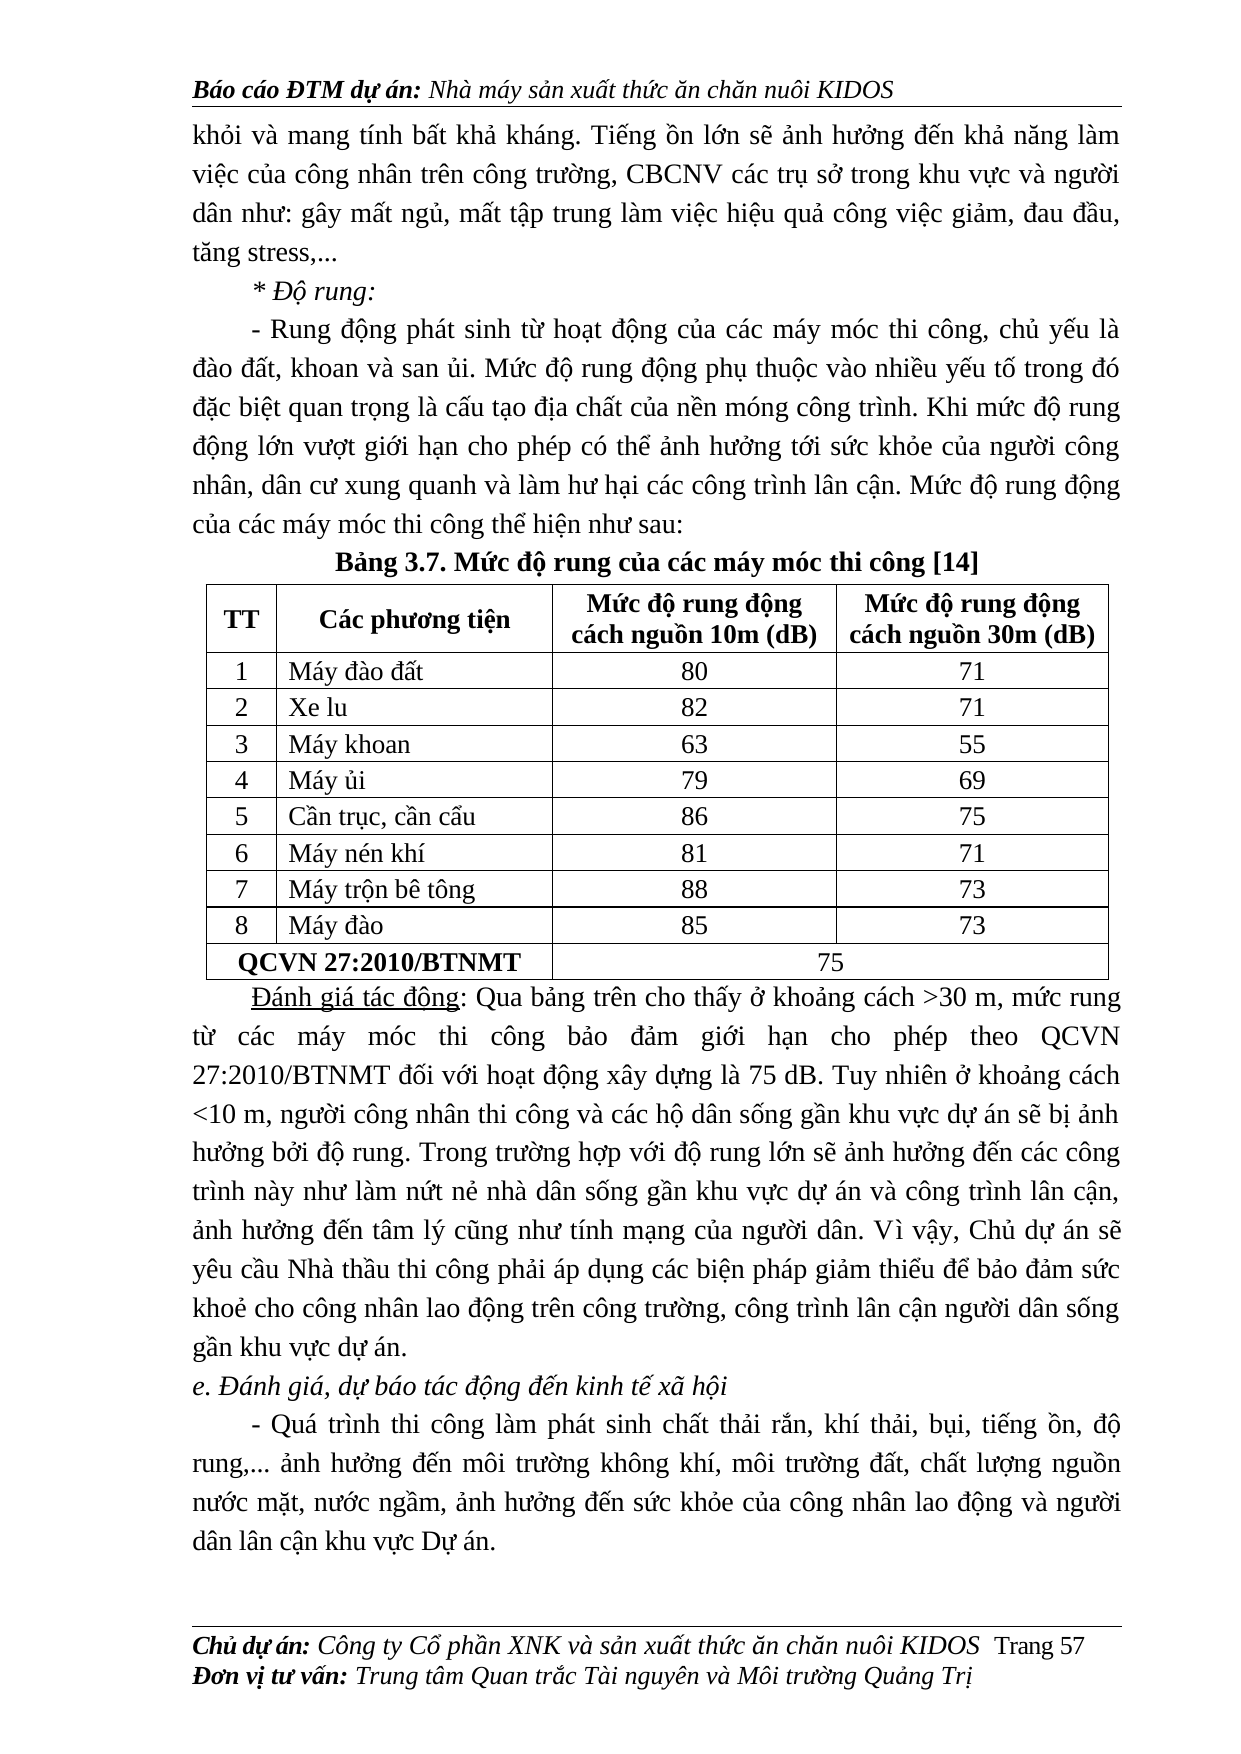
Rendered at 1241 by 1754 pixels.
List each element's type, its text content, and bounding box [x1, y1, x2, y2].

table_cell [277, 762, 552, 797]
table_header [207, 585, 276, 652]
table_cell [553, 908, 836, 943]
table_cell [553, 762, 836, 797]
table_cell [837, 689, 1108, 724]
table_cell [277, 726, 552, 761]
text Đánh giá tác động: Qua bảng trên cho thấy ở khoảng cách >30 m, mức rung từ các máy móc thi công bảo đảm giới hạn cho phép theo QCVN 27:2010/BTNMT đối với hoạt động xây dựng là 75 dB. Tuy nhiên ở khoảng cách <10 m, người công nhân thi công và các hộ dân sống gần khu vực dự án sẽ bị ảnh hưởng bởi độ rung. Trong trường hợp với độ rung lớn sẽ ảnh hưởng đến các công trình này như làm nứt nẻ nhà dân sống gần khu vực dự án và công trình lân cận, ảnh hưởng đến tâm lý cũng như tính mạng của người dân. Vì vậy, Chủ dự án sẽ yêu cầu Nhà thầu thi công phải áp dụng các biện pháp giảm thiểu để bảo đảm sức khoẻ cho công nhân lao động trên công trường, công trình lân cận người dân sống gần khu vực dự án. [192, 980, 1122, 1362]
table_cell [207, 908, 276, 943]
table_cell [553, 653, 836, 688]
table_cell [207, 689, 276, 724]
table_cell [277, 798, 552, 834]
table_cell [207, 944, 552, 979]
subtitle Bảng 3.7. Mức độ rung của các máy móc thi công [14] [192, 546, 1122, 578]
text e. Đánh giá, dự báo tác động đến kinh tế xã hội [192, 1369, 1122, 1401]
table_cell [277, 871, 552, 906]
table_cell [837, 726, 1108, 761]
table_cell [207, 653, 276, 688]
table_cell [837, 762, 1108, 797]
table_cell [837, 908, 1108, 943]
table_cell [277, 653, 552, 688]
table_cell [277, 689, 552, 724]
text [192, 118, 1122, 267]
text * Độ rung: [192, 273, 1122, 306]
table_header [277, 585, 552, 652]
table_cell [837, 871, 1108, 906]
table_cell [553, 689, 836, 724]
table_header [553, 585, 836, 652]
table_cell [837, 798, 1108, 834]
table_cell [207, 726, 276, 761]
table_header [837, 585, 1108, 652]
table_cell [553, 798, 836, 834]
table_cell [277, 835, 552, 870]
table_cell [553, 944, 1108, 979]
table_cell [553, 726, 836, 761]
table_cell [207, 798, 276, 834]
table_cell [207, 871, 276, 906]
text - Quá trình thi công làm phát sinh chất thải rắn, khí thải, bụi, tiếng ồn, độ rung,... ảnh hưởng đến môi trường không khí, môi trường đất, chất lượng nguồn nước mặt, nước ngầm, ảnh hưởng đến sức khỏe của công nhân lao động và người dân lân cận khu vực Dự án. [192, 1407, 1122, 1556]
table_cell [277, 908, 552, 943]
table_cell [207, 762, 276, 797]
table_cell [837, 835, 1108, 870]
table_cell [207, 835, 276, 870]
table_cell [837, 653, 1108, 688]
text - Rung động phát sinh từ hoạt động của các máy móc thi công, chủ yếu là đào đất, khoan và san ủi. Mức độ rung động phụ thuộc vào nhiều yếu tố trong đó đặc biệt quan trọng là cấu tạo địa chất của nền móng công trình. Khi mức độ rung động lớn vượt giới hạn cho phép có thể ảnh hưởng tới sức khỏe của người công nhân, dân cư xung quanh và làm hư hại các công trình lân cận. Mức độ rung động của các máy móc thi công thể hiện như sau: [192, 312, 1122, 539]
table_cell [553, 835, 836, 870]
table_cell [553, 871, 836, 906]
